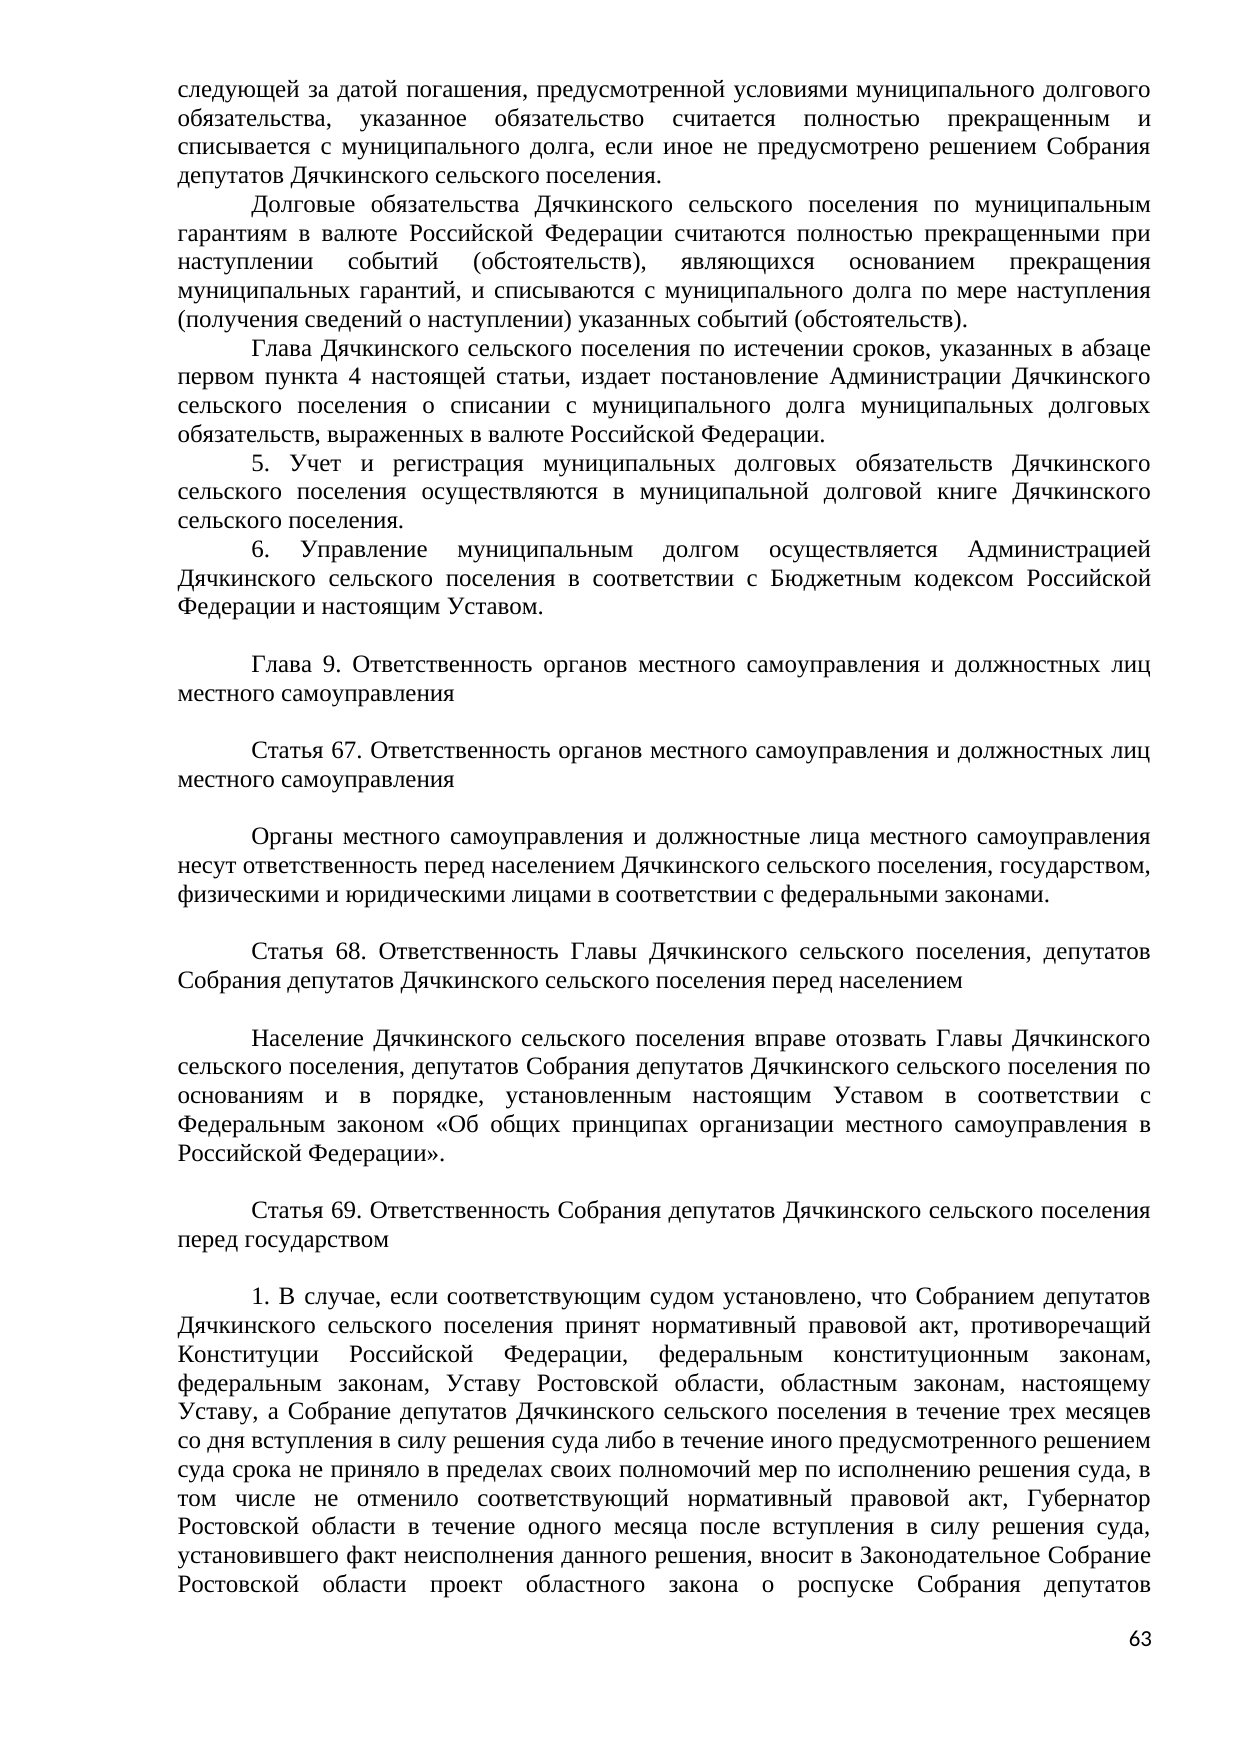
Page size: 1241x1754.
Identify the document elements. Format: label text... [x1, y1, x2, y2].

text Население Дячкинского сельского поселения вправе отозвать Главы Дячкинского сельского поселения, депутатов Собрания депутатов Дячкинского сельского поселения по основаниям и в порядке, установленным настоящим Уставом в соответствии с Федеральным законом «Об общих принципах организации местного самоуправления в Российской Федерации». [177, 1023, 1152, 1166]
text Органы местного самоуправления и должностные лица местного самоуправления несут ответственность перед населением Дячкинского сельского поселения, государством, физическими и юридическими лицами в соответствии с федеральными законами. [177, 821, 1152, 908]
text Глава 9. Ответственность органов местного самоуправления и должностных лиц местного самоуправления [177, 649, 1152, 706]
text Статья 69. Ответственность Собрания депутатов Дячкинского сельского поселения перед государством [177, 1195, 1152, 1253]
text Статья 68. Ответственность Главы Дячкинского сельского поселения, депутатов Собрания депутатов Дячкинского сельского поселения перед населением [177, 936, 1152, 994]
text Долговые обязательства Дячкинского сельского поселения по муниципальным гарантиям в валюте Российской Федерации считаются полностью прекращенными при наступлении событий (обстоятельств), являющихся основанием прекращения муниципальных гарантий, и списываются с муниципального долга по мере наступления (получения сведений о наступлении) указанных событий (обстоятельств). [177, 189, 1152, 333]
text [177, 74, 1152, 189]
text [177, 1281, 1152, 1598]
text Глава Дячкинского сельского поселения по истечении сроков, указанных в абзаце первом пункта 4 настоящей статьи, издает постановление Администрации Дячкинского сельского поселения о списании с муниципального долга муниципальных долговых обязательств, выраженных в валюте Российской Федерации. [177, 333, 1152, 448]
text 5. Учет и регистрация муниципальных долговых обязательств Дячкинского сельского поселения осуществляются в муниципальной долговой книге Дячкинского сельского поселения. [177, 448, 1152, 534]
text 6. Управление муниципальным долгом осуществляется Администрацией Дячкинского сельского поселения в соответствии с Бюджетным кодексом Российской Федерации и настоящим Уставом. [177, 534, 1152, 620]
text Статья 67. Ответственность органов местного самоуправления и должностных лиц местного самоуправления [177, 735, 1152, 793]
